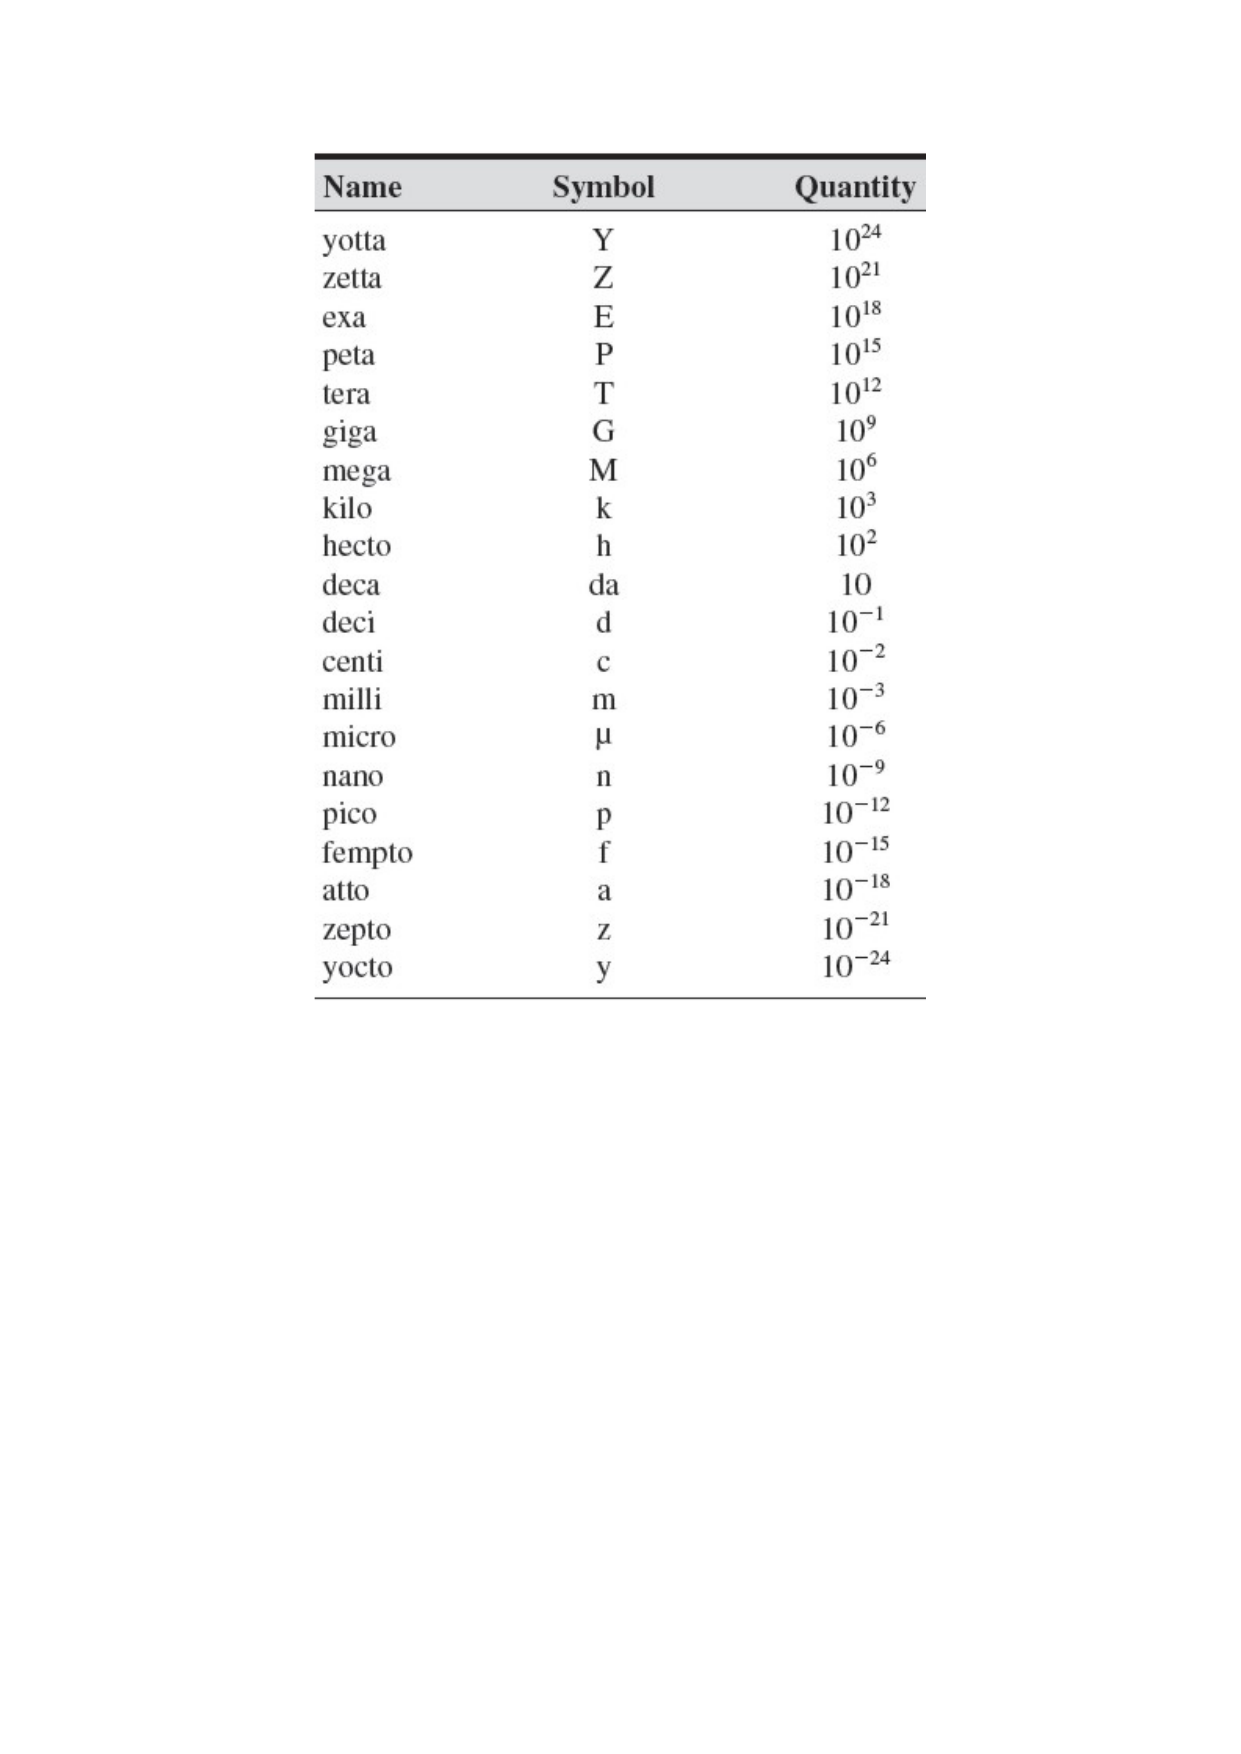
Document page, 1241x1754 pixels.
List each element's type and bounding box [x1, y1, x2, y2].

picture [314, 150, 926, 1004]
